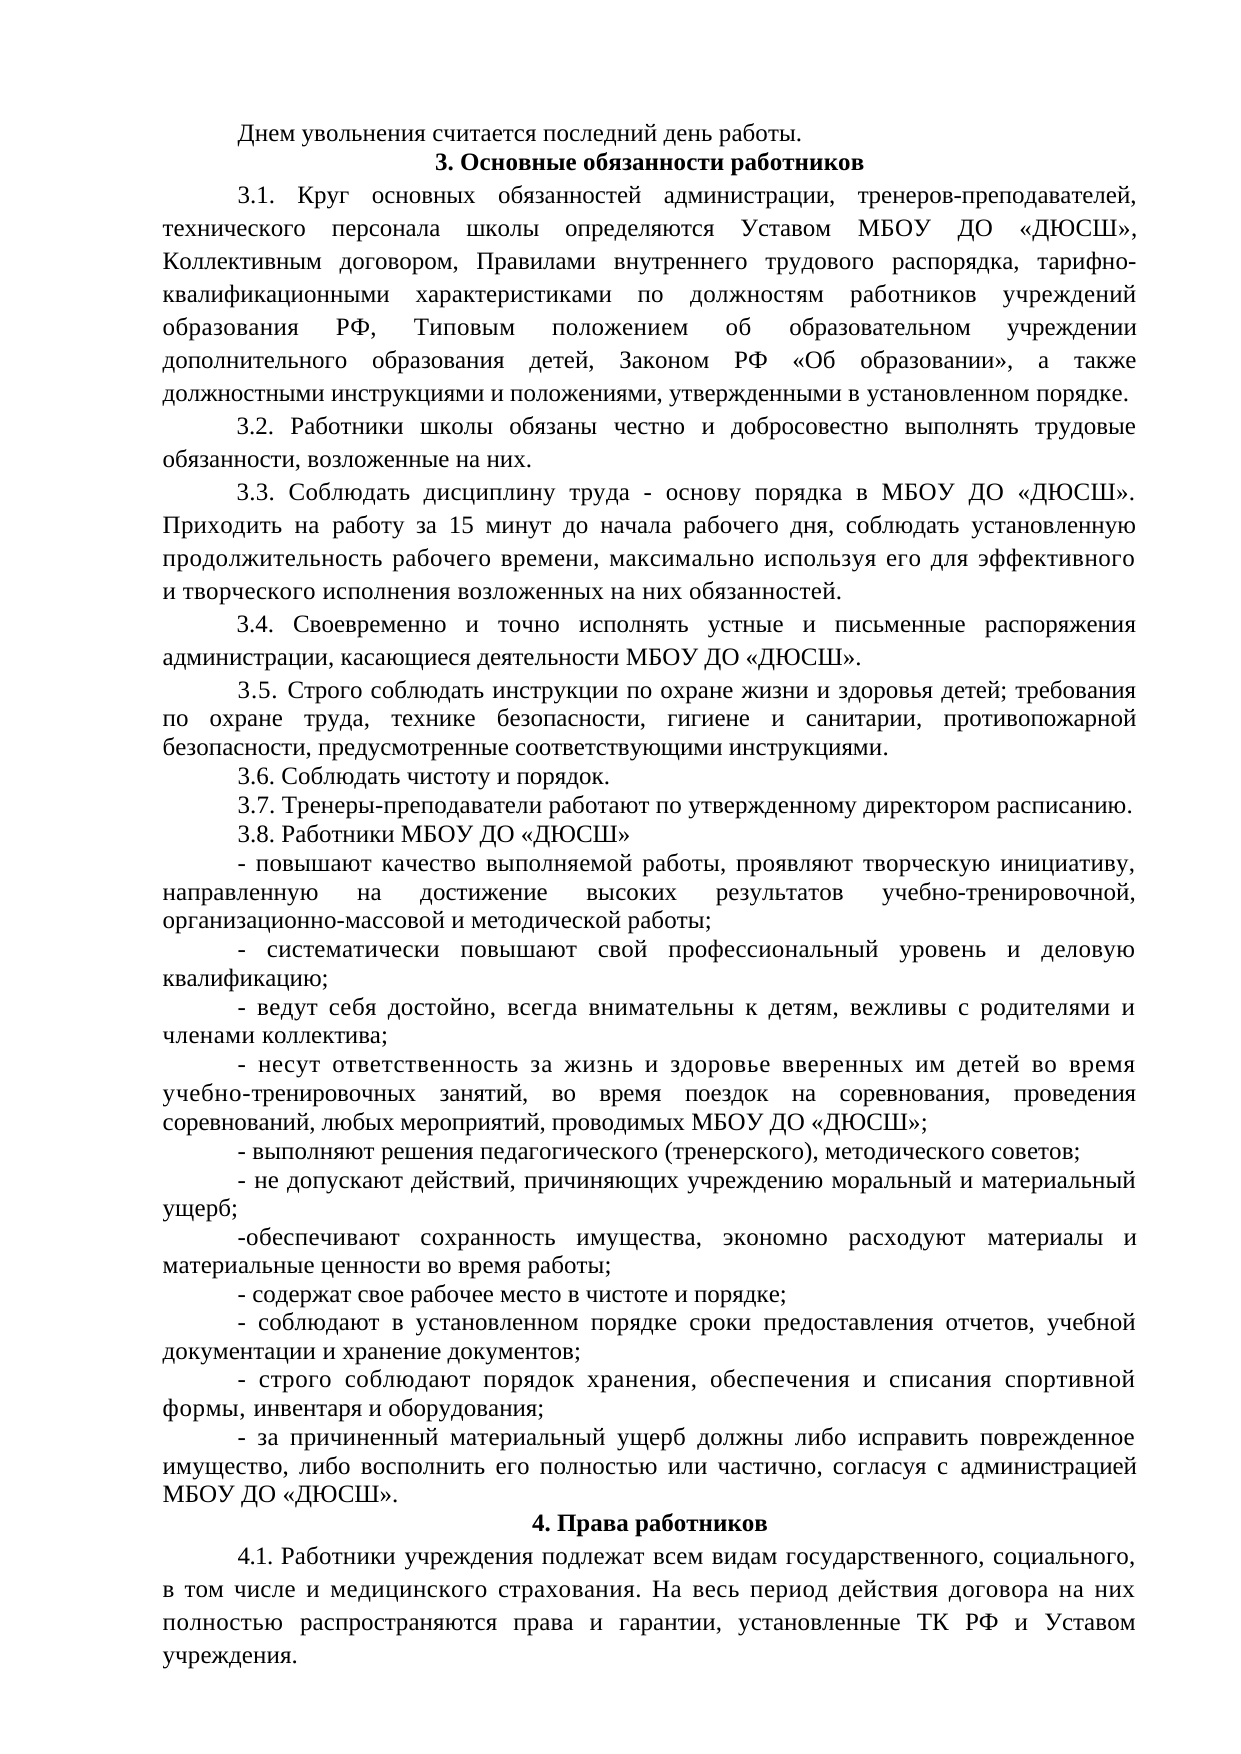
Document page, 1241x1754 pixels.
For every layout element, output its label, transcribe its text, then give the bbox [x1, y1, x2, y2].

text 3.7. Тренеры-преподаватели работают по утвержденному директором расписанию. [162, 791, 1137, 819]
text 3.8. Работники МБОУ ДО «ДЮСШ» [162, 820, 1137, 848]
text 3. Основные обязанности работников [162, 147, 1137, 176]
text 4. Права работников [162, 1508, 1137, 1537]
text - содержат свое рабочее место в чистоте и порядке; [162, 1279, 1137, 1308]
text - повышают качество выполняемой работы, проявляют творческую инициативу, направленную на достижение высоких результатов учебно-тренировочной, организационно-массовой и методической работы; [162, 849, 1137, 934]
text - систематически повышают свой профессиональный уровень и деловую квалификацию; [162, 935, 1137, 992]
text - выполняют решения педагогического (тренерского), методического советов; [162, 1136, 1137, 1165]
text Днем увольнения считается последний день работы. [162, 118, 1137, 147]
text 3.4. Своевременно и точно исполнять устные и письменные распоряжения администрации, касающиеся деятельности МБОУ ДО «ДЮСШ». [162, 609, 1137, 671]
text 3.2. Работники школы обязаны честно и добросовестно выполнять трудовые обязанности, возложенные на них. [162, 411, 1137, 473]
text 3.1. Круг основных обязанностей администрации, тренеров-преподавателей, технического персонала школы определяются Уставом МБОУ ДО «ДЮСШ», Коллективным договором, Правилами внутреннего трудового распорядка, тарифно-квалификационными характеристиками по должностям работников учреждений образования РФ, Типовым положением об образовательном учреждении дополнительного образования детей, Законом РФ «Об образовании», а также должностными инструкциями и положениями, утвержденными в установленном порядке. [162, 180, 1137, 407]
text - соблюдают в установленном порядке сроки предоставления отчетов, учебной документации и хранение документов; [162, 1308, 1137, 1365]
text 3.5. Строго соблюдать инструкции по охране жизни и здоровья детей; требования по охране труда, технике безопасности, гигиене и санитарии, противопожарной безопасности, предусмотренные соответствующими инструкциями. [162, 675, 1137, 761]
text -обеспечивают сохранность имущества, экономно расходуют материалы и материальные ценности во время работы; [162, 1222, 1137, 1279]
text 3.3. Соблюдать дисциплину труда - основу порядка в МБОУ ДО «ДЮСШ». Приходить на работу за 15 минут до начала рабочего дня, соблюдать установленную продолжительность рабочего времени, максимально используя его для эффективного и творческого исполнения возложенных на них обязанностей. [162, 477, 1137, 605]
text 3.6. Соблюдать чистоту и порядок. [162, 762, 1137, 790]
text - за причиненный материальный ущерб должны либо исправить поврежденное имущество, либо восполнить его полностью или частично, согласуя с администрацией МБОУ ДО «ДЮСШ». [162, 1423, 1137, 1508]
text - не допускают действий, причиняющих учреждению моральный и материальный ущерб; [162, 1165, 1137, 1222]
text 4.1. Работники учреждения подлежат всем видам государственного, социального, в том числе и медицинского страхования. На весь период действия договора на них полностью распространяются права и гарантии, установленные ТК РФ и Уставом учреждения. [162, 1541, 1137, 1669]
text - строго соблюдают порядок хранения, обеспечения и списания спортивной формы, инвентаря и оборудования; [162, 1365, 1137, 1422]
text - несут ответственность за жизнь и здоровье вверенных им детей во время учебно-тренировочных занятий, во время поездок на соревнования, проведения соревнований, любых мероприятий, проводимых МБОУ ДО «ДЮСШ»; [162, 1050, 1137, 1136]
text - ведут себя достойно, всегда внимательны к детям, вежливы с родителями и членами коллектива; [162, 992, 1137, 1049]
